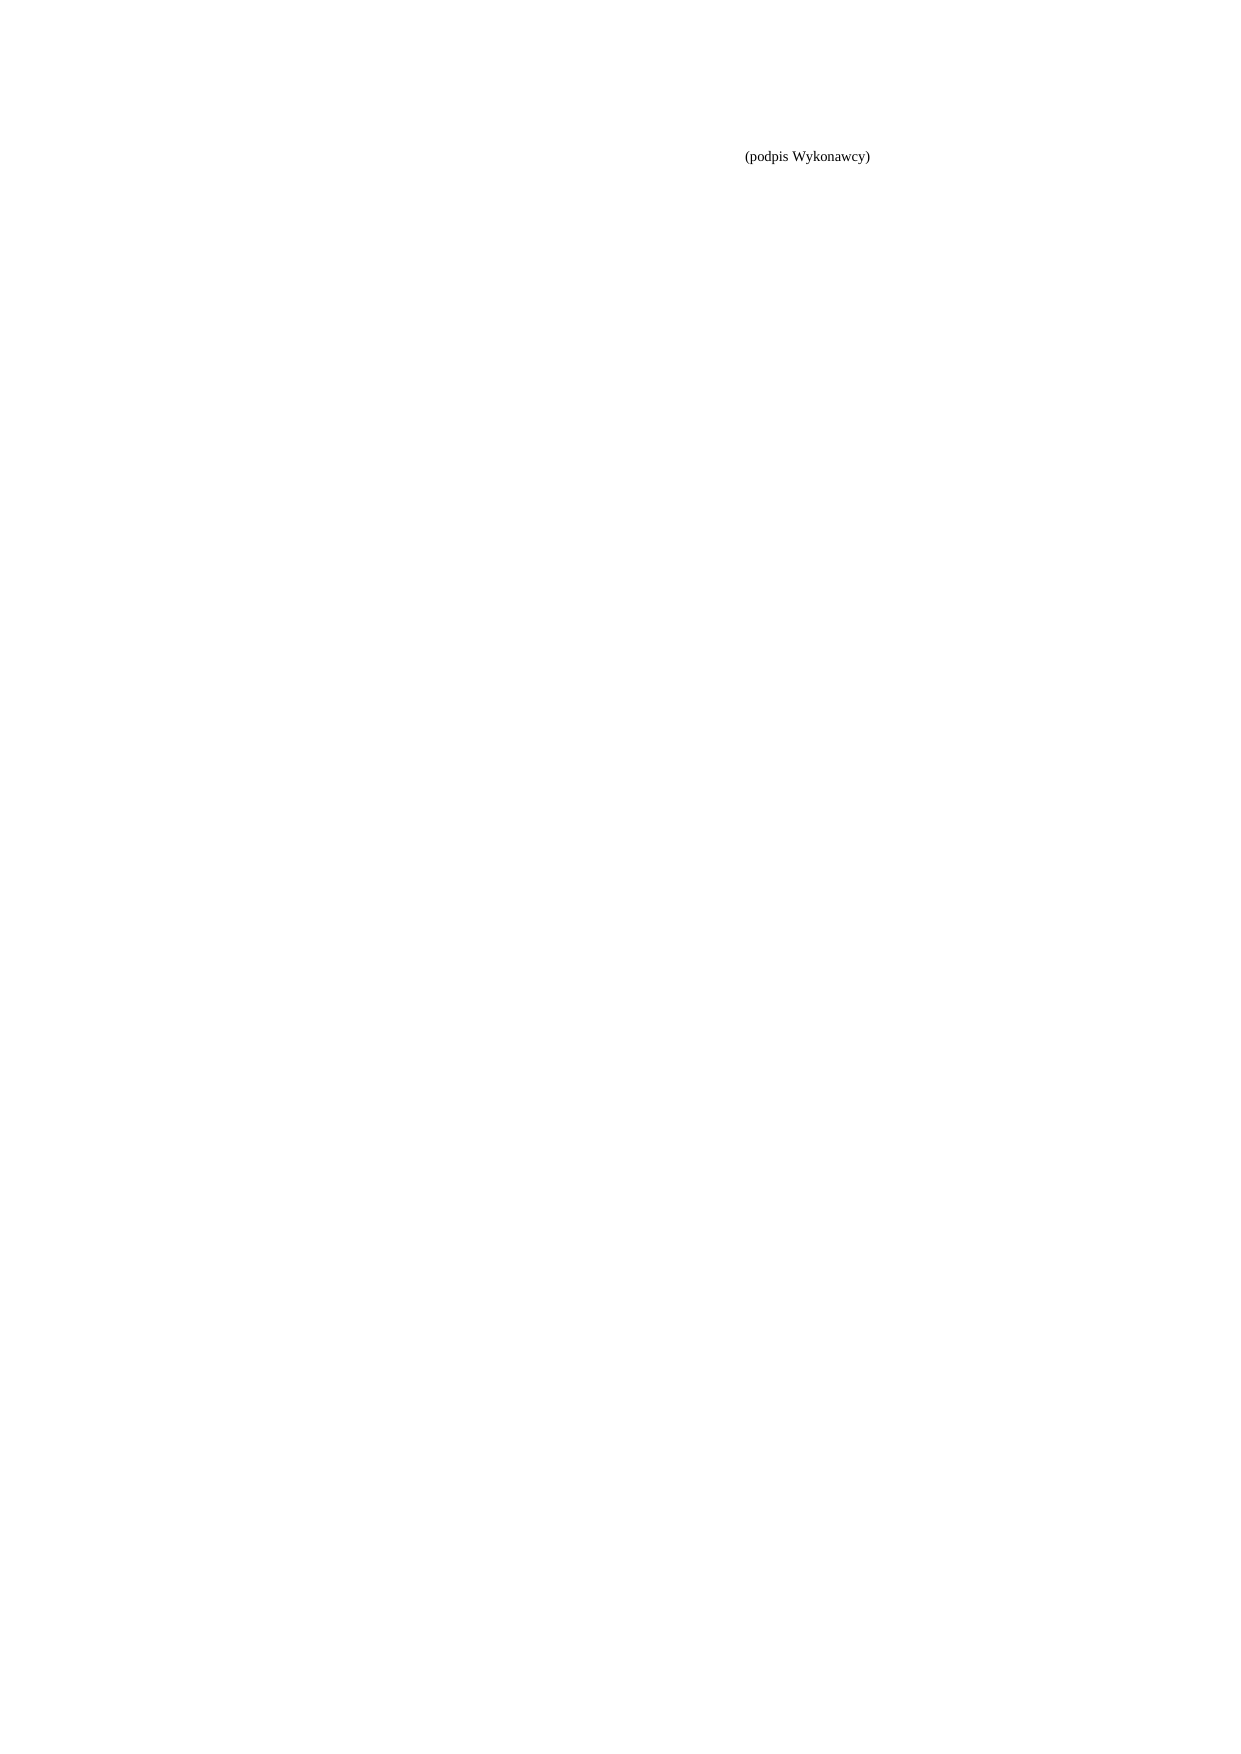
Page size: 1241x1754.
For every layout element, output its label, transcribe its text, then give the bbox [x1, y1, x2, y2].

text (podpis Wykonawcy) [148, 148, 1093, 176]
